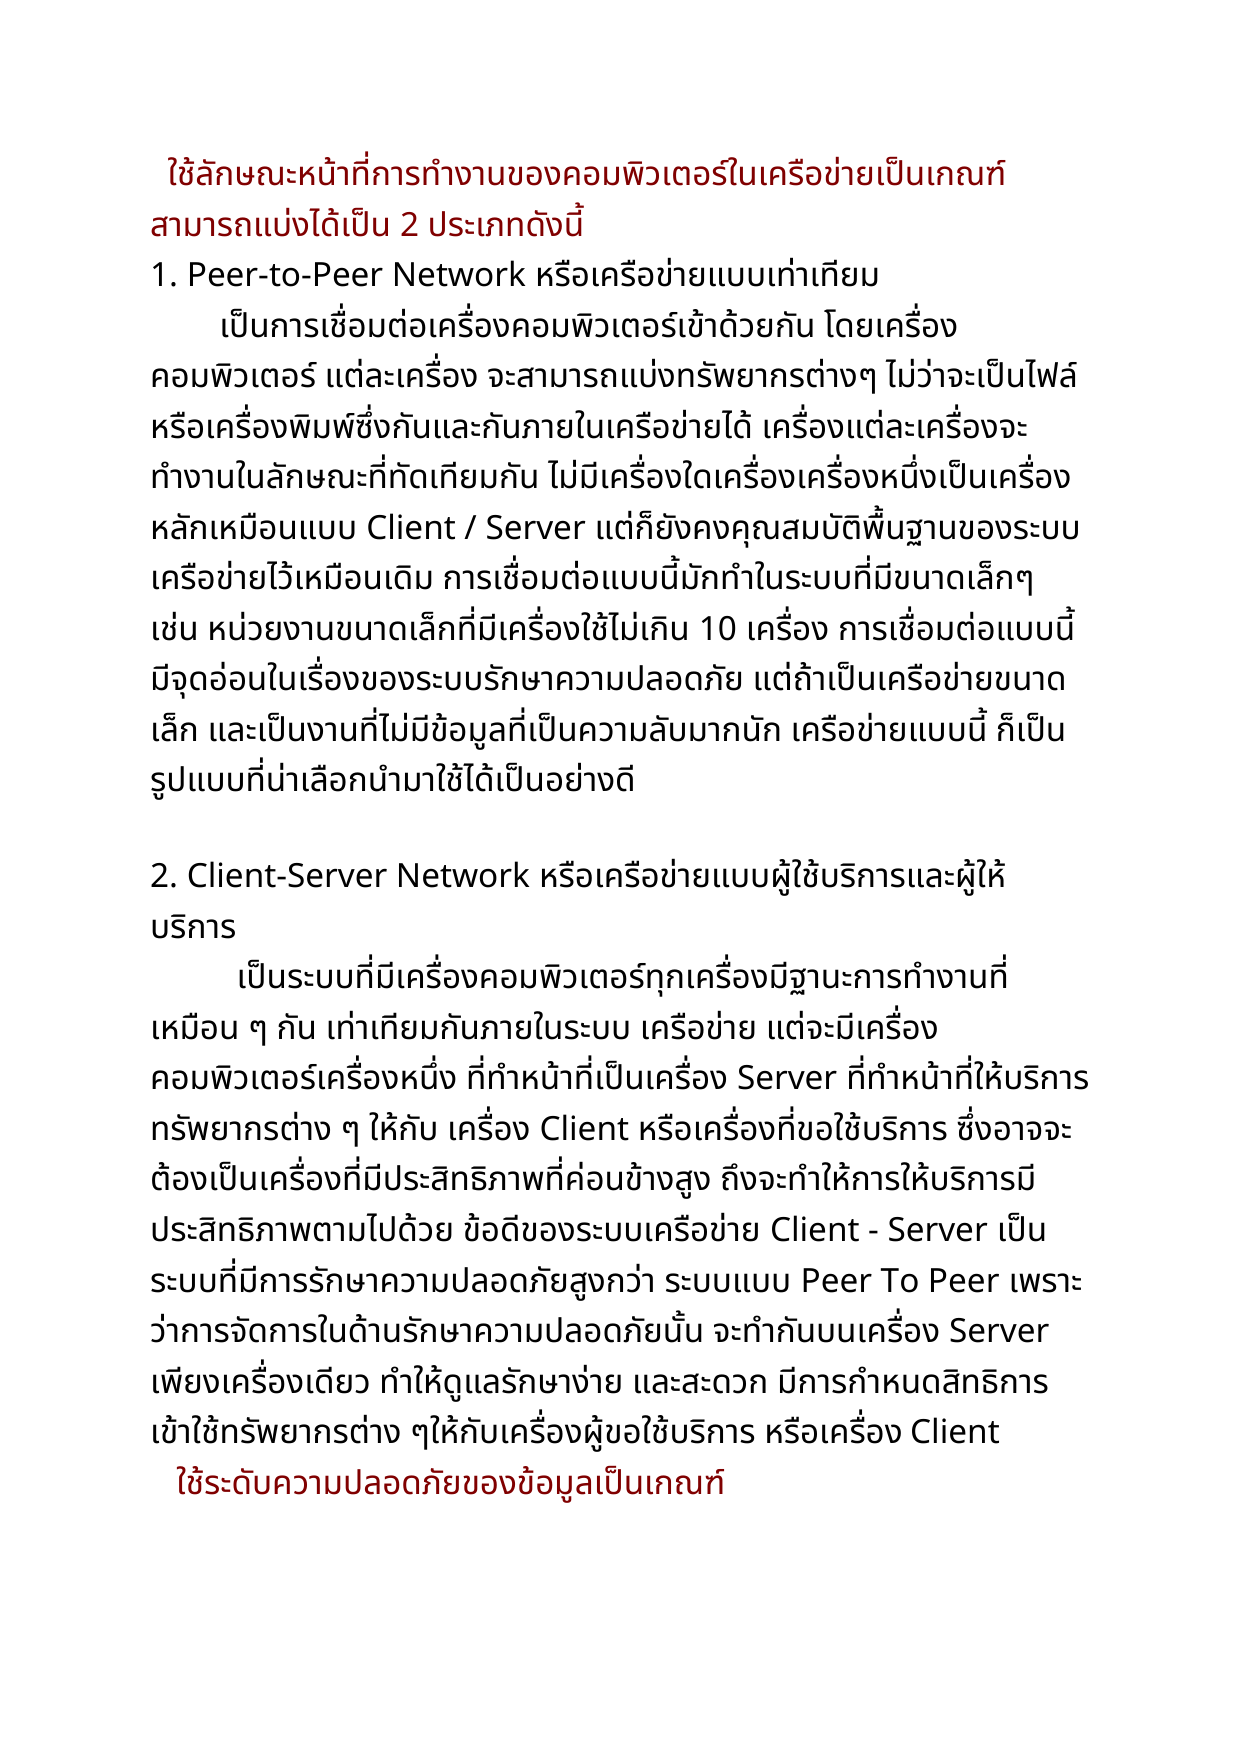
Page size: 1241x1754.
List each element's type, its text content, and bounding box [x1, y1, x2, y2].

text ใช้ระดับความปลอดภัยของข้อมูลเป็นเกณฑ์ [150, 1459, 1090, 1509]
text เป็นระบบที่มีเครื่องคอมพิวเตอร์ทุกเครื่องมีฐานะการทำงานที่เหมือน ๆ กัน เท่าเทียมกันภายในระบบ เครือข่าย แต่จะมีเครื่องคอมพิวเตอร์เครื่องหนึ่ง ที่ทำหน้าที่เป็นเครื่อง Server ที่ทำหน้าที่ให้บริการทรัพยากรต่าง ๆ ให้กับ เครื่อง Client หรือเครื่องที่ขอใช้บริการ ซึ่งอาจจะต้องเป็นเครื่องที่มีประสิทธิภาพที่ค่อนข้างสูง ถึงจะทำให้การให้บริการมีประสิทธิภาพตามไปด้วย ข้อดีของระบบเครือข่าย Client - Server เป็นระบบที่มีการรักษาความปลอดภัยสูงกว่า ระบบแบบ Peer To Peer เพราะว่าการจัดการในด้านรักษาความปลอดภัยนั้น จะทำกันบนเครื่อง Server เพียงเครื่องเดียว ทำให้ดูแลรักษาง่าย และสะดวก มีการกำหนดสิทธิการเข้าใช้ทรัพยากรต่าง ๆให้กับเครื่องผู้ขอใช้บริการ หรือเครื่องClient [150, 953, 1090, 1459]
text เป็นการเชื่อมต่อเครื่องคอมพิวเตอร์เข้าด้วยกัน โดยเครื่องคอมพิวเตอร์ แต่ละเครื่อง จะสามารถแบ่งทรัพยากรต่างๆ ไม่ว่าจะเป็นไฟล์หรือเครื่องพิมพ์ซึ่งกันและกันภายในเครือข่ายได้ เครื่องแต่ละเครื่องจะทำงานในลักษณะที่ทัดเทียมกัน ไม่มีเครื่องใดเครื่องเครื่องหนึ่งเป็นเครื่องหลักเหมือนแบบ Client / Server แต่ก็ยังคงคุณสมบัติพื้นฐานของระบบเครือข่ายไว้เหมือนเดิม การเชื่อมต่อแบบนี้มักทำในระบบที่มีขนาดเล็กๆ เช่น หน่วยงานขนาดเล็กที่มีเครื่องใช้ไม่เกิน 10 เครื่อง การเชื่อมต่อแบบนี้มีจุดอ่อนในเรื่องของระบบรักษาความปลอดภัย แต่ถ้าเป็นเครือข่ายขนาดเล็ก และเป็นงานที่ไม่มีข้อมูลที่เป็นความลับมากนัก เครือข่ายแบบนี้ ก็เป็นรูปแบบที่น่าเลือกนำมาใช้ได้เป็นอย่างดี [150, 302, 1090, 807]
text ใช้ลักษณะหน้าที่การทำงานของคอมพิวเตอร์ในเครือข่ายเป็นเกณฑ์ สามารถแบ่งได้เป็น 2 ประเภทดังนี้ [150, 150, 1090, 251]
text 2. Client-Server Network หรือเครือข่ายแบบผู้ใช้บริการและผู้ให้บริการ [150, 807, 1090, 953]
text 1. Peer-to-Peer Network หรือเครือข่ายแบบเท่าเทียม [150, 251, 1090, 302]
